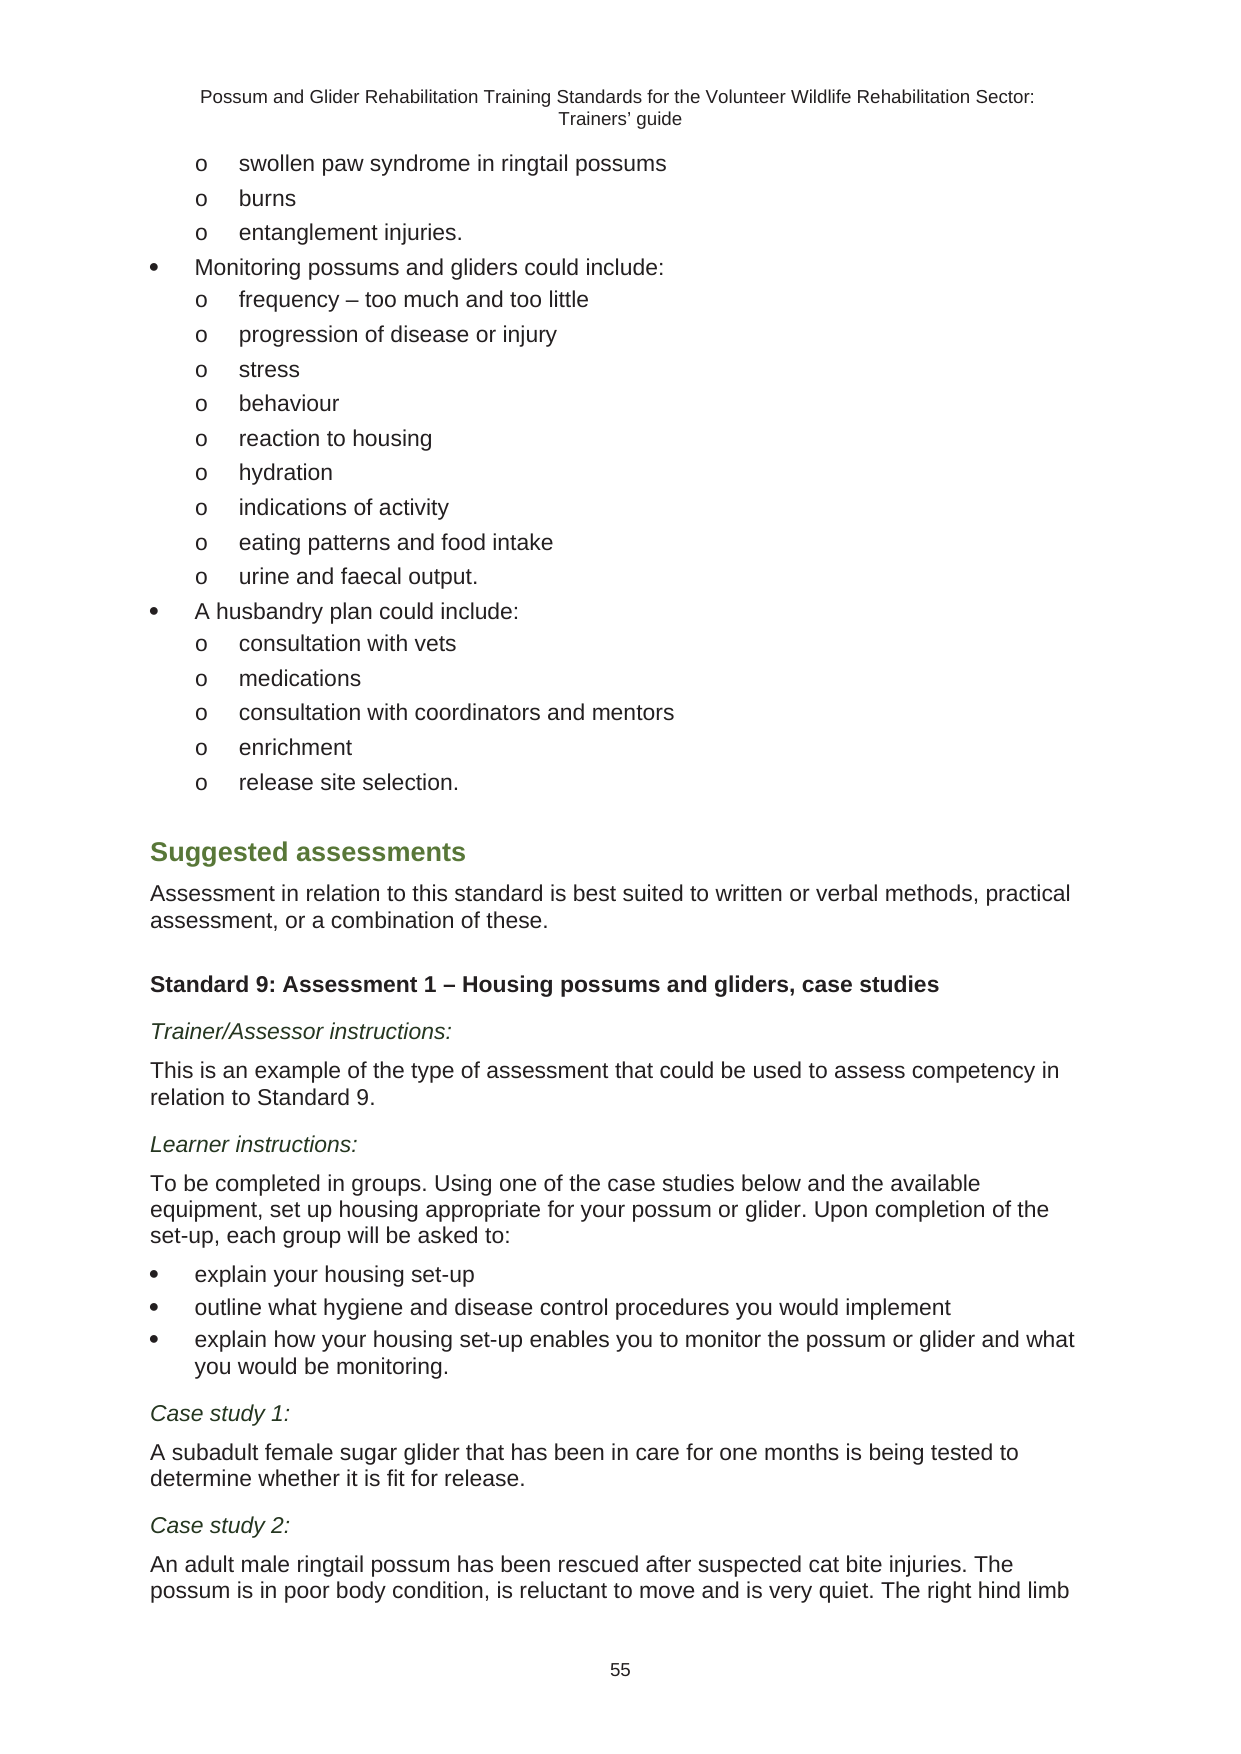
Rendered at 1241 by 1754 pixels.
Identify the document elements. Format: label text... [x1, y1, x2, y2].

text A subadult female sugar glider that has been in care for one months is being tested to determine whether it is fit for release. [150, 1439, 1090, 1491]
list behaviour [194, 390, 1090, 418]
list stress [194, 356, 1090, 384]
list explain how your housing set-up enables you to monitor the possum or glider and what you would be monitoring. [150, 1326, 1090, 1379]
subtitle Suggested assessments [150, 834, 1090, 868]
subtitle Case study 2: [150, 1512, 1090, 1539]
list explain your housing set-up [150, 1261, 1090, 1287]
list urine and faecal output. [194, 563, 1090, 591]
text To be completed in groups. Using one of the case studies below and the available equipment, set up housing appropriate for your possum or glider. Upon completion of the set-up, each group will be asked to: [150, 1169, 1090, 1249]
subtitle Trainer/Assessor instructions: [150, 1018, 1090, 1045]
subtitle Learner instructions: [150, 1131, 1090, 1157]
list eating patterns and food intake [194, 528, 1090, 557]
list frequency – too much and too little [194, 286, 1090, 315]
list consultation with coordinators and mentors [194, 699, 1090, 728]
list burns [194, 184, 1090, 213]
subtitle Case study 1: [150, 1400, 1090, 1426]
list enrichment [194, 734, 1090, 762]
subtitle Standard 9: Assessment 1 – Housing possums and gliders, case studies [150, 970, 1090, 997]
list indications of activity [194, 494, 1090, 522]
list A husbandry plan could include: [150, 598, 1090, 624]
list reaction to housing [194, 425, 1090, 453]
list entanglement injuries. [194, 219, 1090, 247]
list release site selection. [194, 768, 1090, 797]
list medications [194, 665, 1090, 693]
list Monitoring possums and gliders could include: [150, 254, 1090, 280]
list outline what hygiene and disease control procedures you would implement [150, 1294, 1090, 1320]
list progression of disease or injury [194, 321, 1090, 349]
text This is an example of the type of assessment that could be used to assess competency in relation to Standard 9. [150, 1057, 1090, 1110]
text Assessment in relation to this standard is best suited to written or verbal methods, practical assessment, or a combination of these. [150, 880, 1090, 933]
list consultation with vets [194, 630, 1090, 658]
list hydration [194, 459, 1090, 488]
list swollen paw syndrome in ringtail possums [194, 150, 1090, 178]
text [150, 1551, 1090, 1604]
